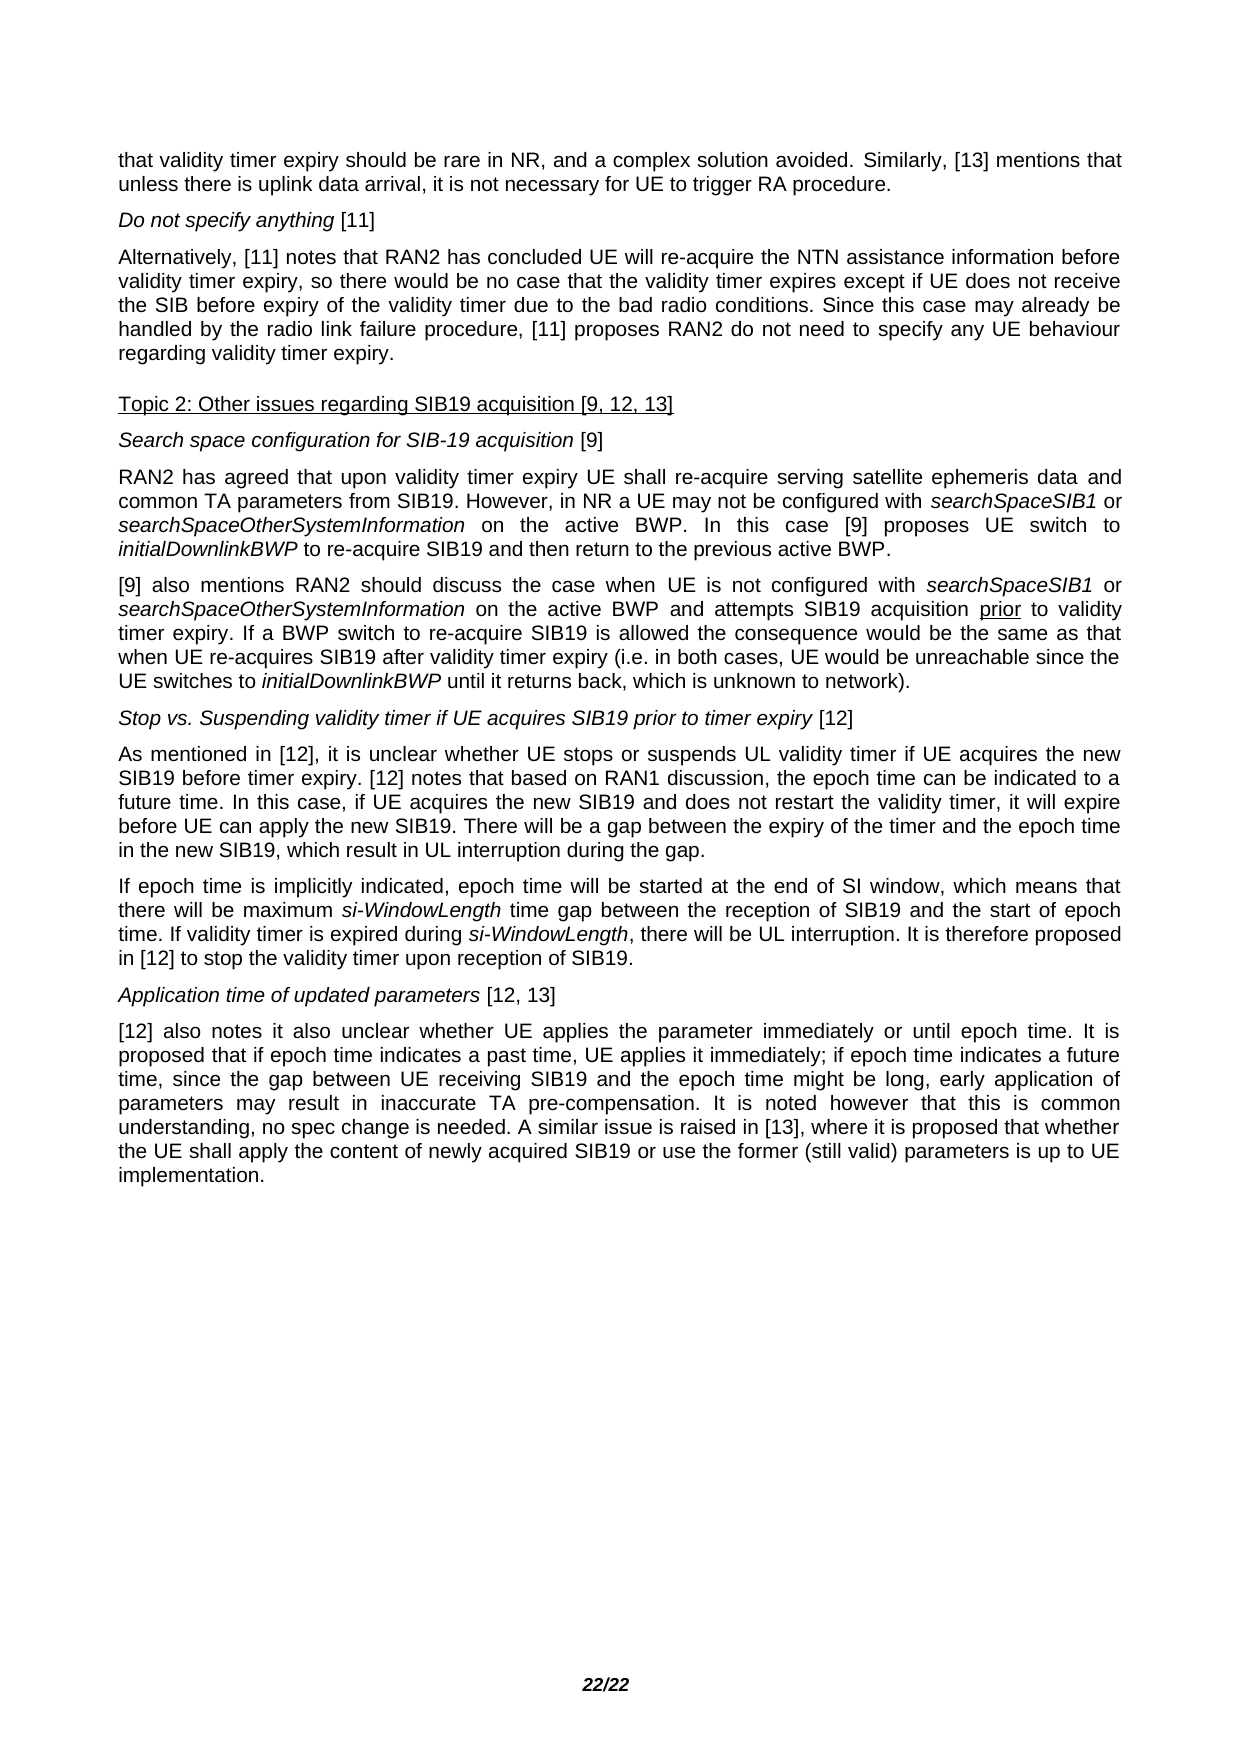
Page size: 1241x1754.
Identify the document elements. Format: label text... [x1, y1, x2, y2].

text [9] also mentions RAN2 should discuss the case when UE is not configured with searchSpaceSIB1 or searchSpaceOtherSystemInformation on the active BWP and attempts SIB19 acquisition prior to validity timer expiry. If a BWP switch to re-acquire SIB19 is allowed the consequence would be the same as that when UE re-acquires SIB19 after validity timer expiry (i.e. in both cases, UE would be unreachable since the UE switches to initialDownlinkBWP until it returns back, which is unknown to network). [118, 573, 1122, 693]
text Stop vs. Suspending validity timer if UE acquires SIB19 prior to timer expiry [12] [118, 705, 1122, 729]
text Search space configuration for SIB-19 acquisition [9] [118, 428, 1122, 452]
text Topic 2: Other issues regarding SIB19 acquisition [9, 12, 13] [118, 392, 1122, 416]
text Alternatively, [11] notes that RAN2 has concluded UE will re-acquire the NTN assistance information before validity timer expiry, so there would be no case that the validity timer expires except if UE does not receive the SIB before expiry of the validity timer due to the bad radio conditions. Since this case may already be handled by the radio link failure procedure, [11] proposes RAN2 do not need to specify any UE behaviour regarding validity timer expiry. [118, 244, 1122, 364]
text As mentioned in [12], it is unclear whether UE stops or suspends UL validity timer if UE acquires the new SIB19 before timer expiry. [12] notes that based on RAN1 discussion, the epoch time can be indicated to a future time. In this case, if UE acquires the new SIB19 and does not restart the validity timer, it will expire before UE can apply the new SIB19. There will be a gap between the expiry of the timer and the epoch time in the new SIB19, which result in UL interruption during the gap. [118, 742, 1122, 862]
text RAN2 has agreed that upon validity timer expiry UE shall re-acquire serving satellite ephemeris data and common TA parameters from SIB19. However, in NR a UE may not be configured with searchSpaceSIB1 or searchSpaceOtherSystemInformation on the active BWP. In this case [9] proposes UE switch to initialDownlinkBWP to re-acquire SIB19 and then return to the previous active BWP. [118, 465, 1122, 561]
list [12] also notes it also unclear whether UE applies the parameter immediately or until epoch time. It is proposed that if epoch time indicates a past time, UE applies it immediately; if epoch time indicates a future time, since the gap between UE receiving SIB19 and the epoch time might be long, early application of parameters may result in inaccurate TA pre-compensation. It is noted however that this is common understanding, no spec change is needed. A similar issue is raised in [13], where it is proposed that whether the UE shall apply the content of newly acquired SIB19 or use the former (still valid) parameters is up to UE implementation. [118, 1019, 1122, 1187]
text Do not specify anything [11] [118, 208, 1122, 232]
text If epoch time is implicitly indicated, epoch time will be started at the end of SI window, which means that there will be maximum si-WindowLength time gap between the reception of SIB19 and the start of epoch time. If validity timer is expired during si-WindowLength, there will be UL interruption. It is therefore proposed in [12] to stop the validity timer upon reception of SIB19. [118, 874, 1122, 970]
text Application time of updated parameters [12, 13] [118, 982, 1122, 1006]
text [118, 148, 1122, 196]
